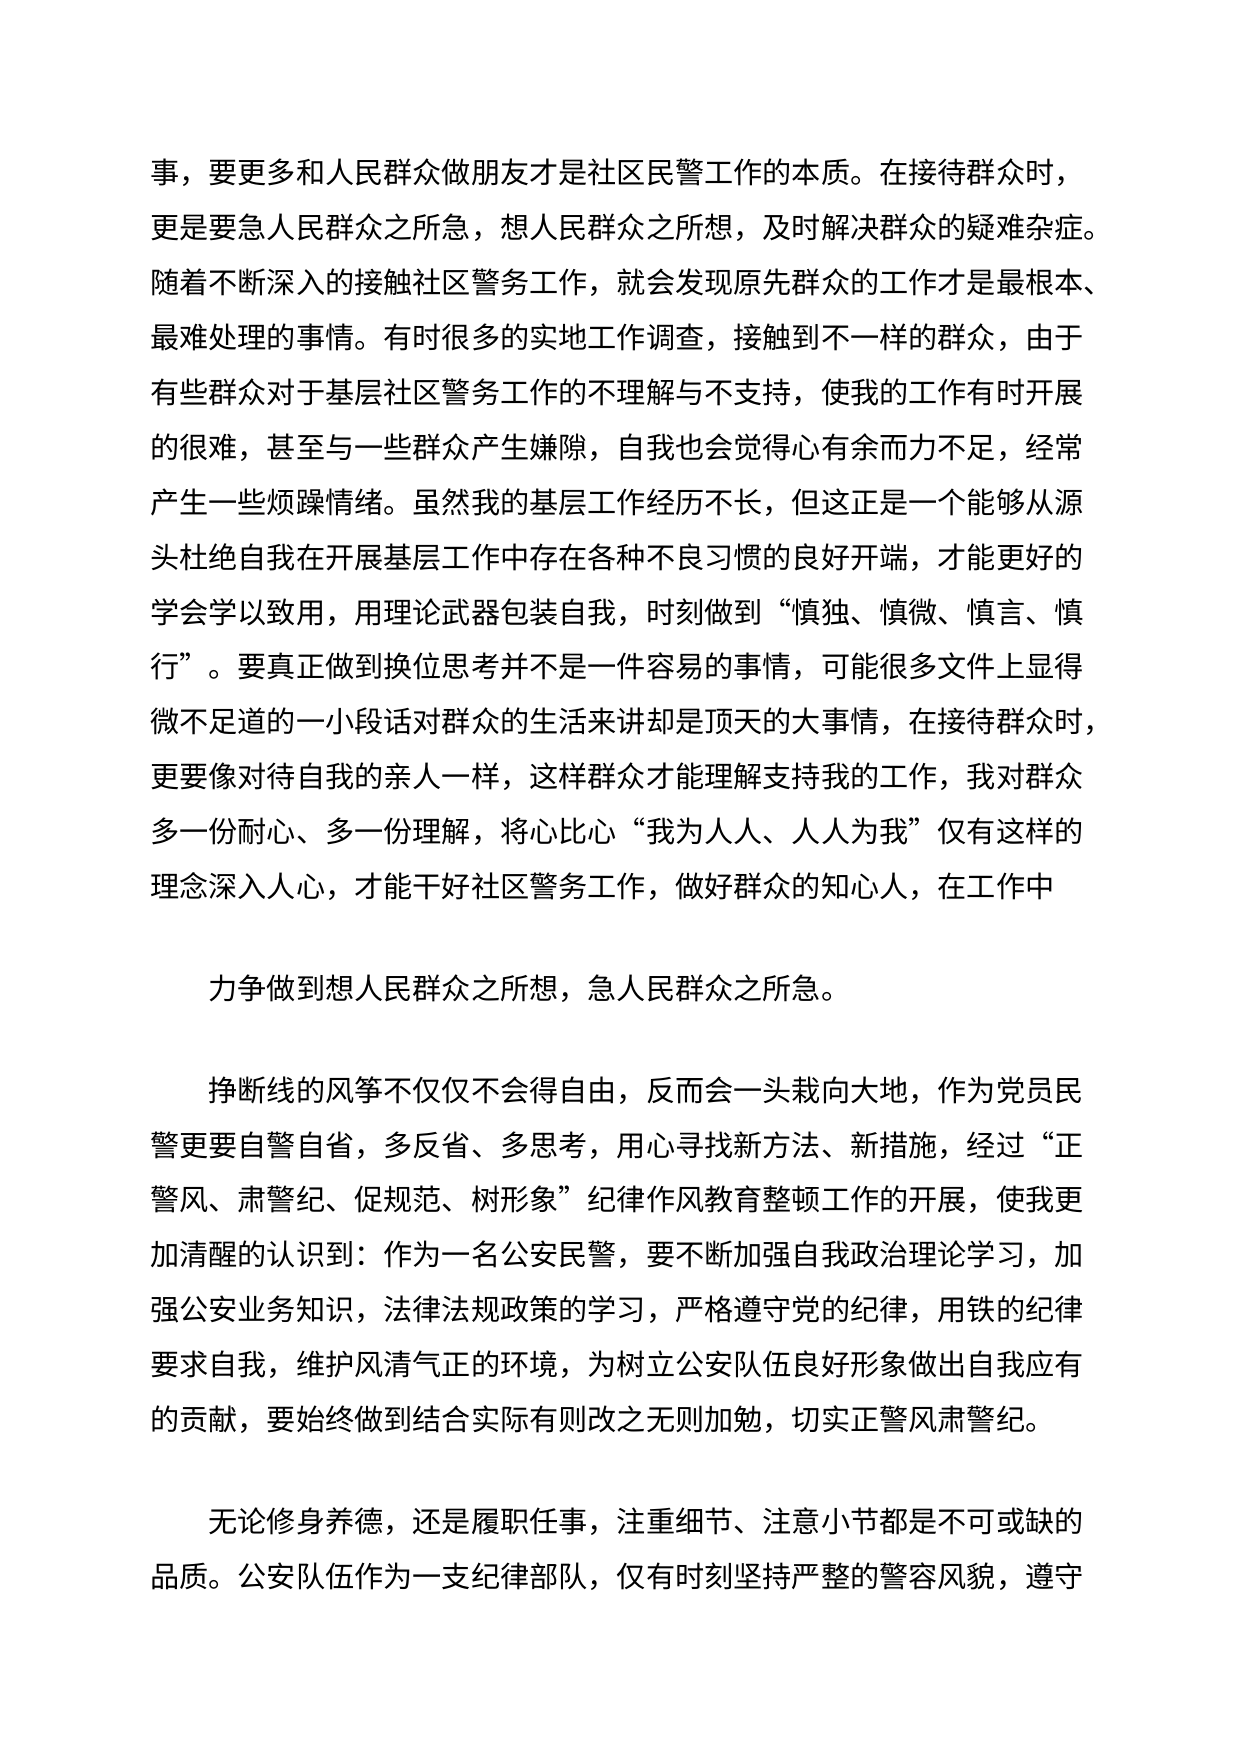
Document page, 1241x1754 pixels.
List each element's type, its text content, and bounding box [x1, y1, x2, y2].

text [150, 150, 1090, 906]
text 力争做到想人民群众之所想，急人民群众之所急。 [150, 965, 1090, 1008]
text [150, 1498, 1090, 1596]
text 挣断线的风筝不仅仅不会得自由，反而会一头栽向大地，作为党员民警更要自警自省，多反省、多思考，用心寻找新方法、新措施，经过“正警风、肃警纪、促规范、树形象”纪律作风教育整顿工作的开展，使我更加清醒的认识到：作为一名公安民警，要不断加强自我政治理论学习，加强公安业务知识，法律法规政策的学习，严格遵守党的纪律，用铁的纪律要求自我，维护风清气正的环境，为树立公安队伍良好形象做出自我应有的贡献，要始终做到结合实际有则改之无则加勉，切实正警风肃警纪。 [150, 1067, 1090, 1439]
